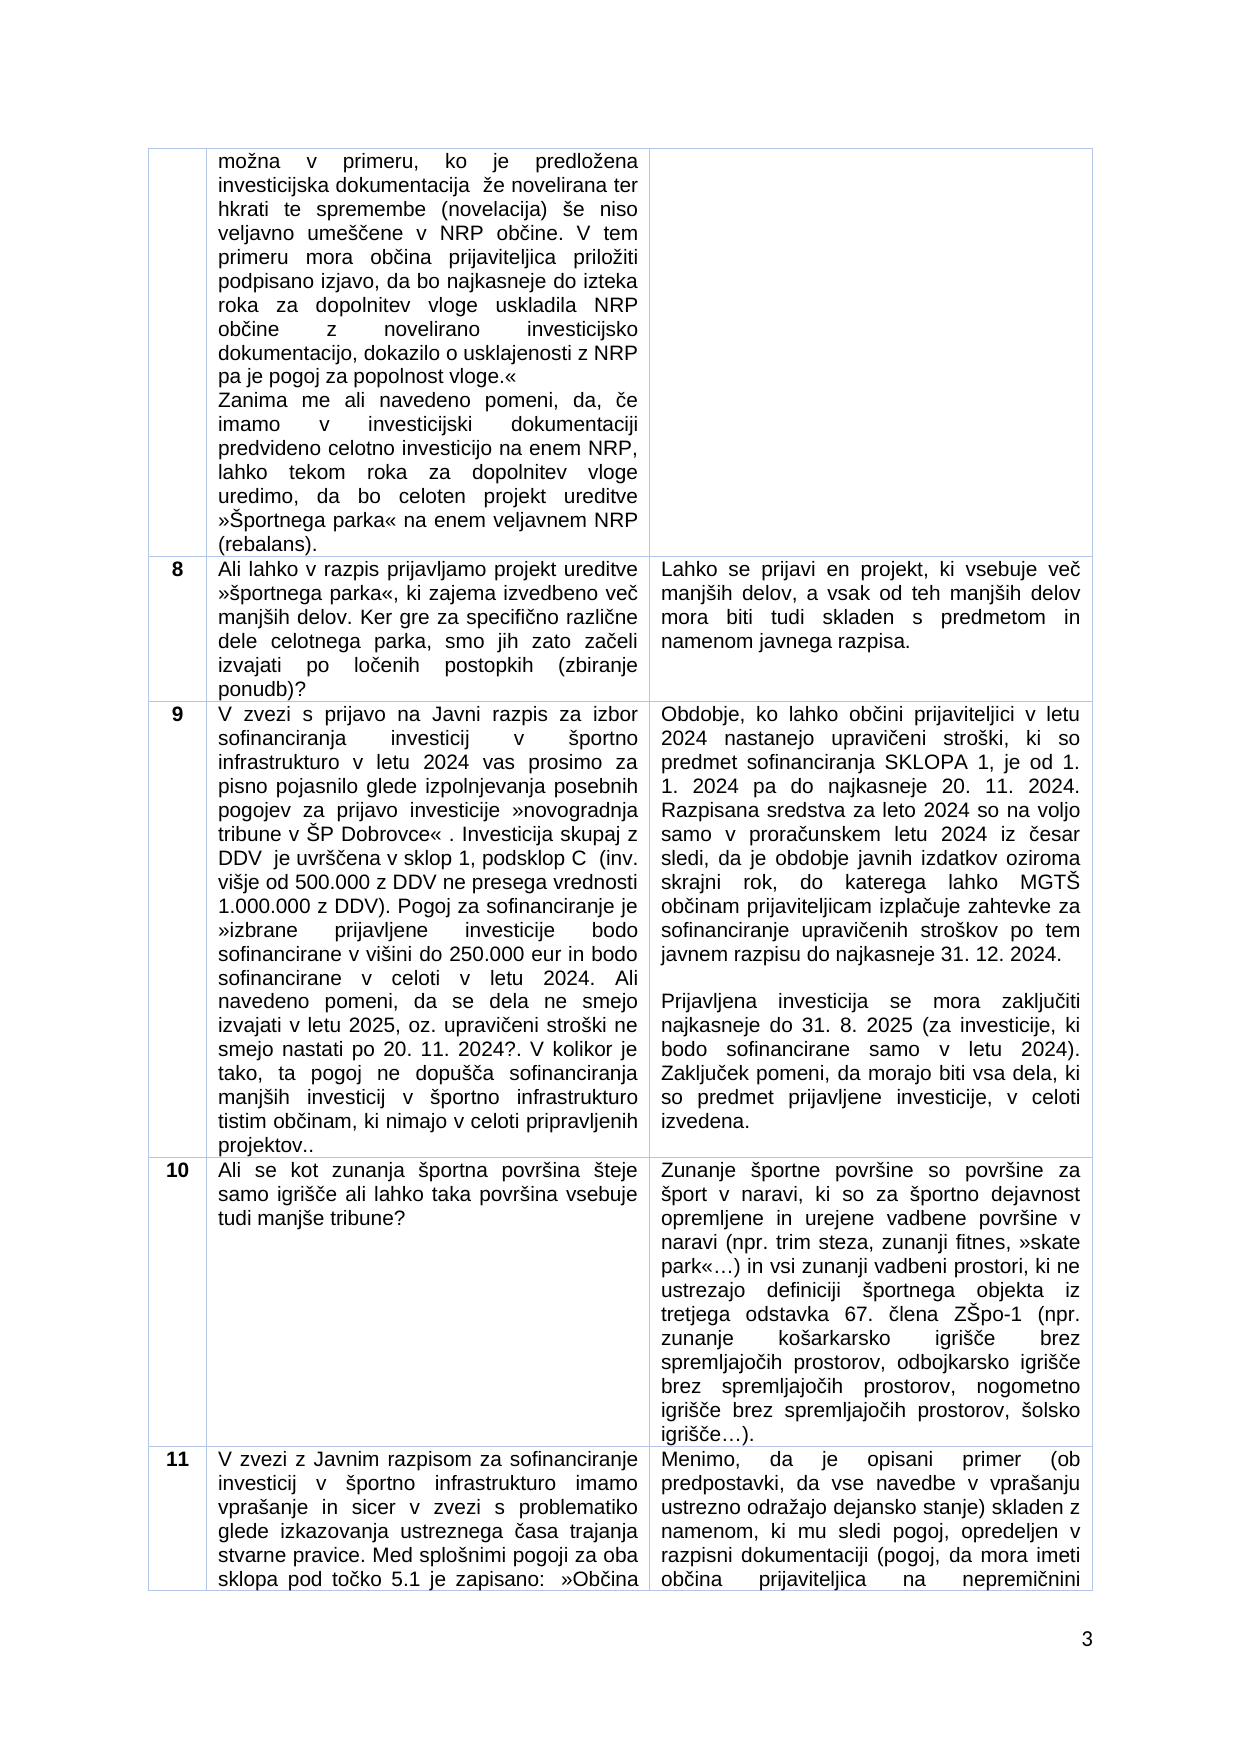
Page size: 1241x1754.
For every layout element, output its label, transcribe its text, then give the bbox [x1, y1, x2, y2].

table_cell Ali lahko v razpis prijavljamo projekt ureditve »športnega parka«, ki zajema izvedbeno več manjših delov. Ker gre za specifično različne dele celotnega parka, smo jih zato začeli izvajati po ločenih postopkih (zbiranje ponudb)? [207, 557, 649, 701]
table_cell 11 [149, 1447, 206, 1590]
table_cell 7 [149, 149, 206, 556]
table_cell Obdobje, ko lahko občini prijaviteljici v letu 2024 nastanejo upravičeni stroški, ki so predmet sofinanciranja SKLOPA 1, je od 1. 1. 2024 pa do najkasneje 20. 11. 2024. Razpisana sredstva za leto 2024 so na voljo samo v proračunskem letu 2024 iz česar sledi, da je obdobje javnih izdatkov oziroma skrajni rok, do katerega lahko MGTŠ občinam prijaviteljicam izplačuje zahtevke za sofinanciranje upravičenih stroškov po tem javnem razpisu do najkasneje 31. 12. 2024. Prijavljena investicija se mora zaključiti najkasneje do 31. 8. 2025 (za investicije, ki bodo sofinancirane samo v letu 2024). Zaključek pomeni, da morajo biti vsa dela, ki so predmet prijavljene investicije, v celoti izvedena. [650, 702, 1092, 1157]
table_cell 8 [149, 557, 206, 701]
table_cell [207, 149, 649, 556]
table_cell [650, 1447, 1092, 1590]
table_cell 10 [149, 1158, 206, 1446]
table_cell Ali se kot zunanja športna površina šteje samo igrišče ali lahko taka površina vsebuje tudi manjše tribune? [207, 1158, 649, 1446]
table_cell 9 [149, 702, 206, 1157]
table_cell Zunanje športne površine so površine za šport v naravi, ki so za športno dejavnost opremljene in urejene vadbene površine v naravi (npr. trim steza, zunanji fitnes, »skate park«…) in vsi zunanji vadbeni prostori, ki ne ustrezajo definiciji športnega objekta iz tretjega odstavka 67. člena ZŠpo-1 (npr. zunanje košarkarsko igrišče brez spremljajočih prostorov, odbojkarsko igrišče brez spremljajočih prostorov, nogometno igrišče brez spremljajočih prostorov, šolsko igrišče…). [650, 1158, 1092, 1446]
table_cell Lahko se prijavi en projekt, ki vsebuje več manjših delov, a vsak od teh manjših delov mora biti tudi skladen s predmetom in namenom javnega razpisa. [650, 557, 1092, 701]
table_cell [650, 149, 1092, 556]
table_cell V zvezi s prijavo na Javni razpis za izbor sofinanciranja investicij v športno infrastrukturo v letu 2024 vas prosimo za pisno pojasnilo glede izpolnjevanja posebnih pogojev za prijavo investicije »novogradnja tribune v ŠP Dobrovce« . Investicija skupaj z DDV je uvrščena v sklop 1, podsklop C (inv. višje od 500.000 z DDV ne presega vrednosti 1.000.000 z DDV). Pogoj za sofinanciranje je »izbrane prijavljene investicije bodo sofinancirane v višini do 250.000 eur in bodo sofinancirane v celoti v letu 2024. Ali navedeno pomeni, da se dela ne smejo izvajati v letu 2025, oz. upravičeni stroški ne smejo nastati po 20. 11. 2024?. V kolikor je tako, ta pogoj ne dopušča sofinanciranja manjših investicij v športno infrastrukturo tistim občinam, ki nimajo v celoti pripravljenih projektov.. [207, 702, 649, 1157]
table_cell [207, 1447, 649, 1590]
